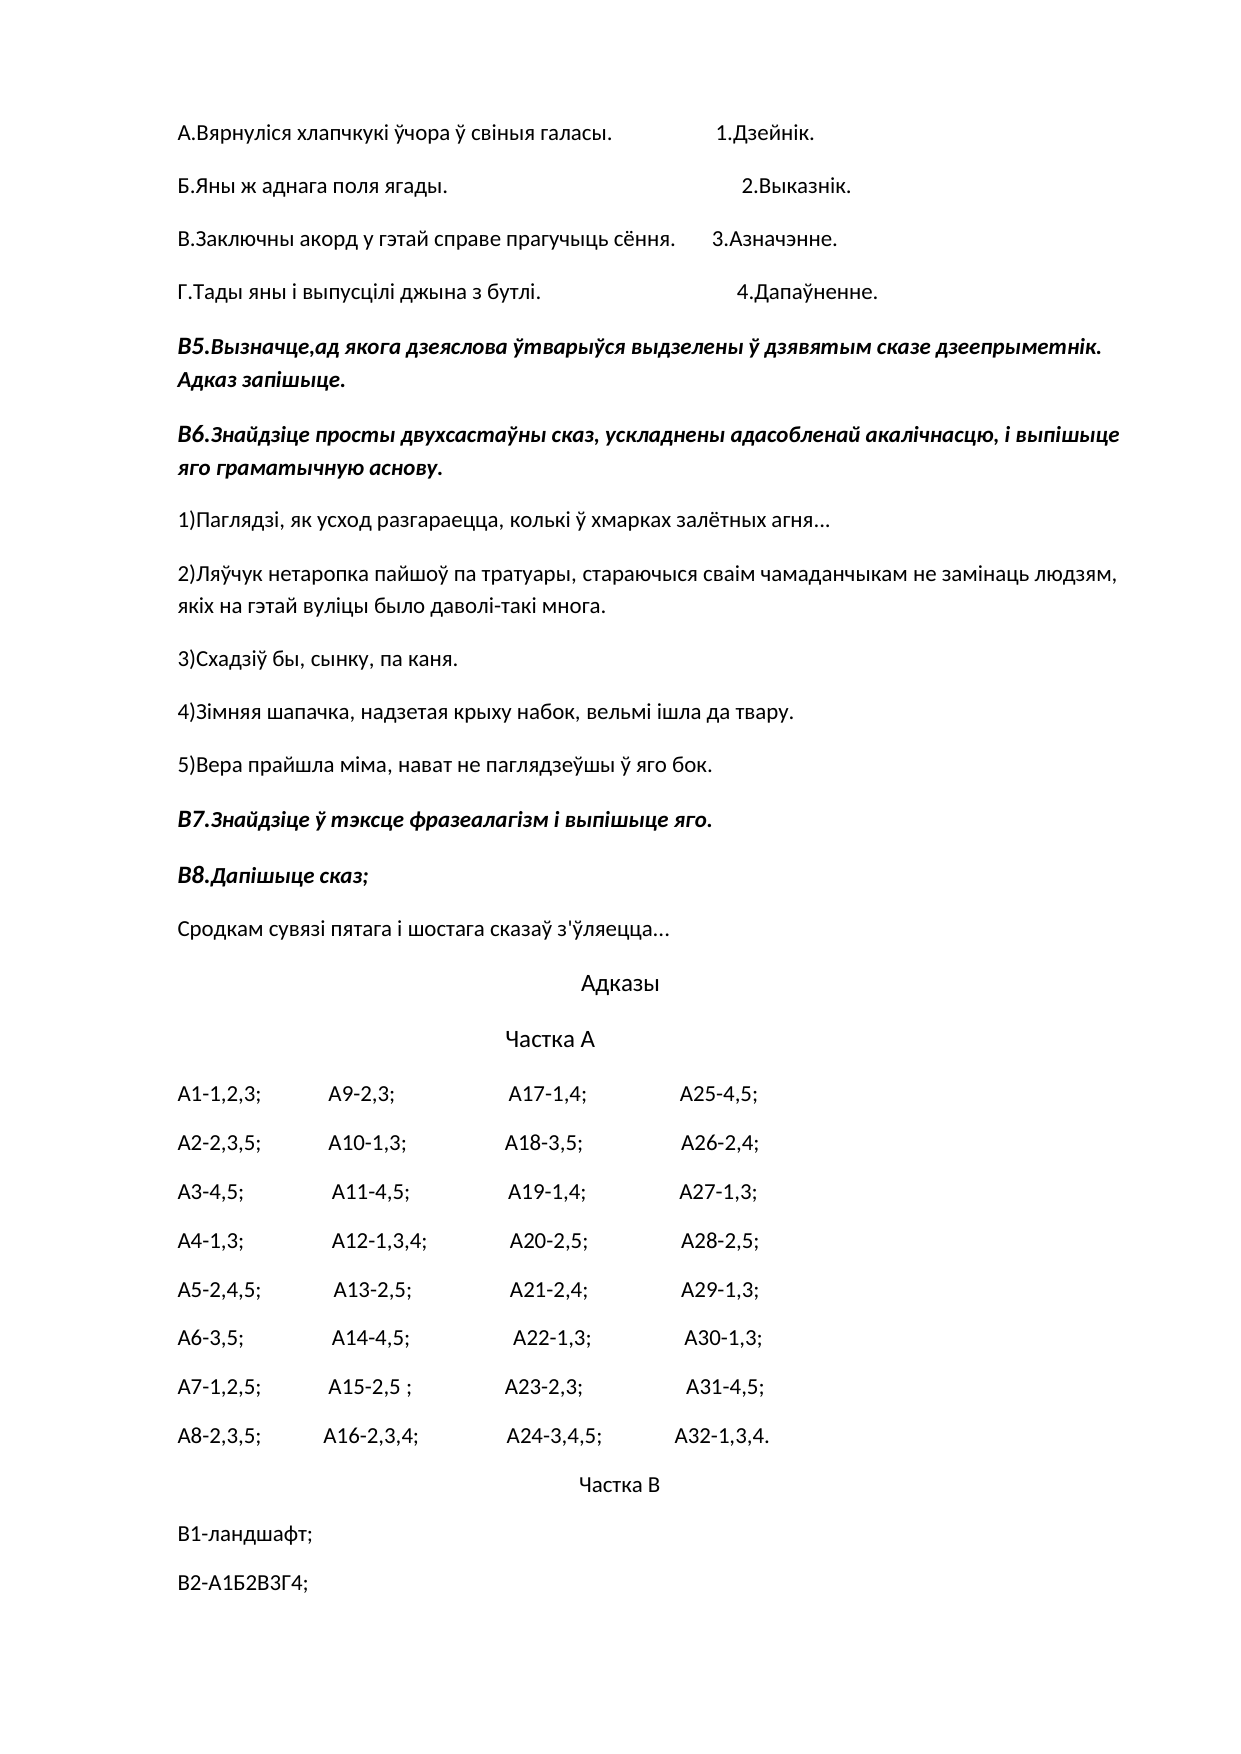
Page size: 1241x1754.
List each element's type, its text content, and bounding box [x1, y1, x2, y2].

text А5-2,4,5; А13-2,5; А21-2,4; А29-1,3; [177, 1275, 1152, 1303]
text А1-1,2,3; А9-2,3; А17-1,4; А25-4,5; [177, 1079, 1152, 1107]
text Г.Тады яны і выпусцілі джына з бутлі. 4.Дапаўненне. [177, 277, 1152, 305]
text В2-А1Б2В3Г4; [177, 1568, 1152, 1596]
text 3)Схадзіў бы, сынку, па каня. [177, 644, 1152, 672]
text А3-4,5; А11-4,5; А19-1,4; А27-1,3; [177, 1177, 1152, 1205]
text А4-1,3; А12-1,3,4; А20-2,5; А28-2,5; [177, 1226, 1152, 1254]
text 2)Ляўчук нетаропка пайшоў па тратуары, стараючыся сваім чамаданчыкам не замінаць людзям, якіх на гэтай вуліцы было даволі-такі многа. [177, 559, 1152, 619]
text 4)Зімняя шапачка, надзетая крыху набок, вельмі ішла да твару. [177, 697, 1152, 725]
text Сродкам сувязі пятага і шостага сказаў з'ўляецца... [177, 914, 1152, 943]
text 5)Вера прайшла міма, нават не паглядзеўшы ў яго бок. [177, 750, 1152, 778]
text В.Заключны акорд у гэтай справе прагучыць сёння. 3.Азначэнне. [177, 224, 1152, 252]
text Б.Яны ж аднага поля ягады. 2.Выказнік. [177, 171, 1152, 199]
text А.Вярнуліся хлапчкукі ўчора ў свіныя галасы. 1.Дзейнік. [177, 118, 1152, 146]
text Адказы [177, 968, 1152, 998]
text В1-ландшафт; [177, 1519, 1152, 1547]
text Частка В [177, 1470, 1152, 1498]
text А6-3,5; А14-4,5; А22-1,3; А30-1,3; [177, 1323, 1152, 1352]
text 1)Паглядзі, як усход разгараецца, колькі ў хмарках залётных агня... [177, 506, 1152, 534]
text В5.Вызначце,ад якога дзеяслова ўтварыўся выдзелены ў дзявятым сказе дзеепрыметнік. Адказ запішыце. [177, 330, 1152, 393]
text В7.Знайдзіце ў тэксце фразеалагізм і выпішыце яго. [177, 803, 1152, 833]
text А2-2,3,5; А10-1,3; А18-3,5; А26-2,4; [177, 1128, 1152, 1156]
text А8-2,3,5; А16-2,3,4; А24-3,4,5; А32-1,3,4. [177, 1421, 1152, 1449]
text А7-1,2,5; А15-2,5 ; А23-2,3; А31-4,5; [177, 1372, 1152, 1400]
text В8.Дапішыце сказ; [177, 859, 1152, 889]
text Частка А [177, 1023, 1152, 1054]
text В6.Знайдзіце просты двухсастаўны сказ, ускладнены адасобленай акалічнасцю, і выпішыце яго граматычную аснову. [177, 418, 1152, 481]
